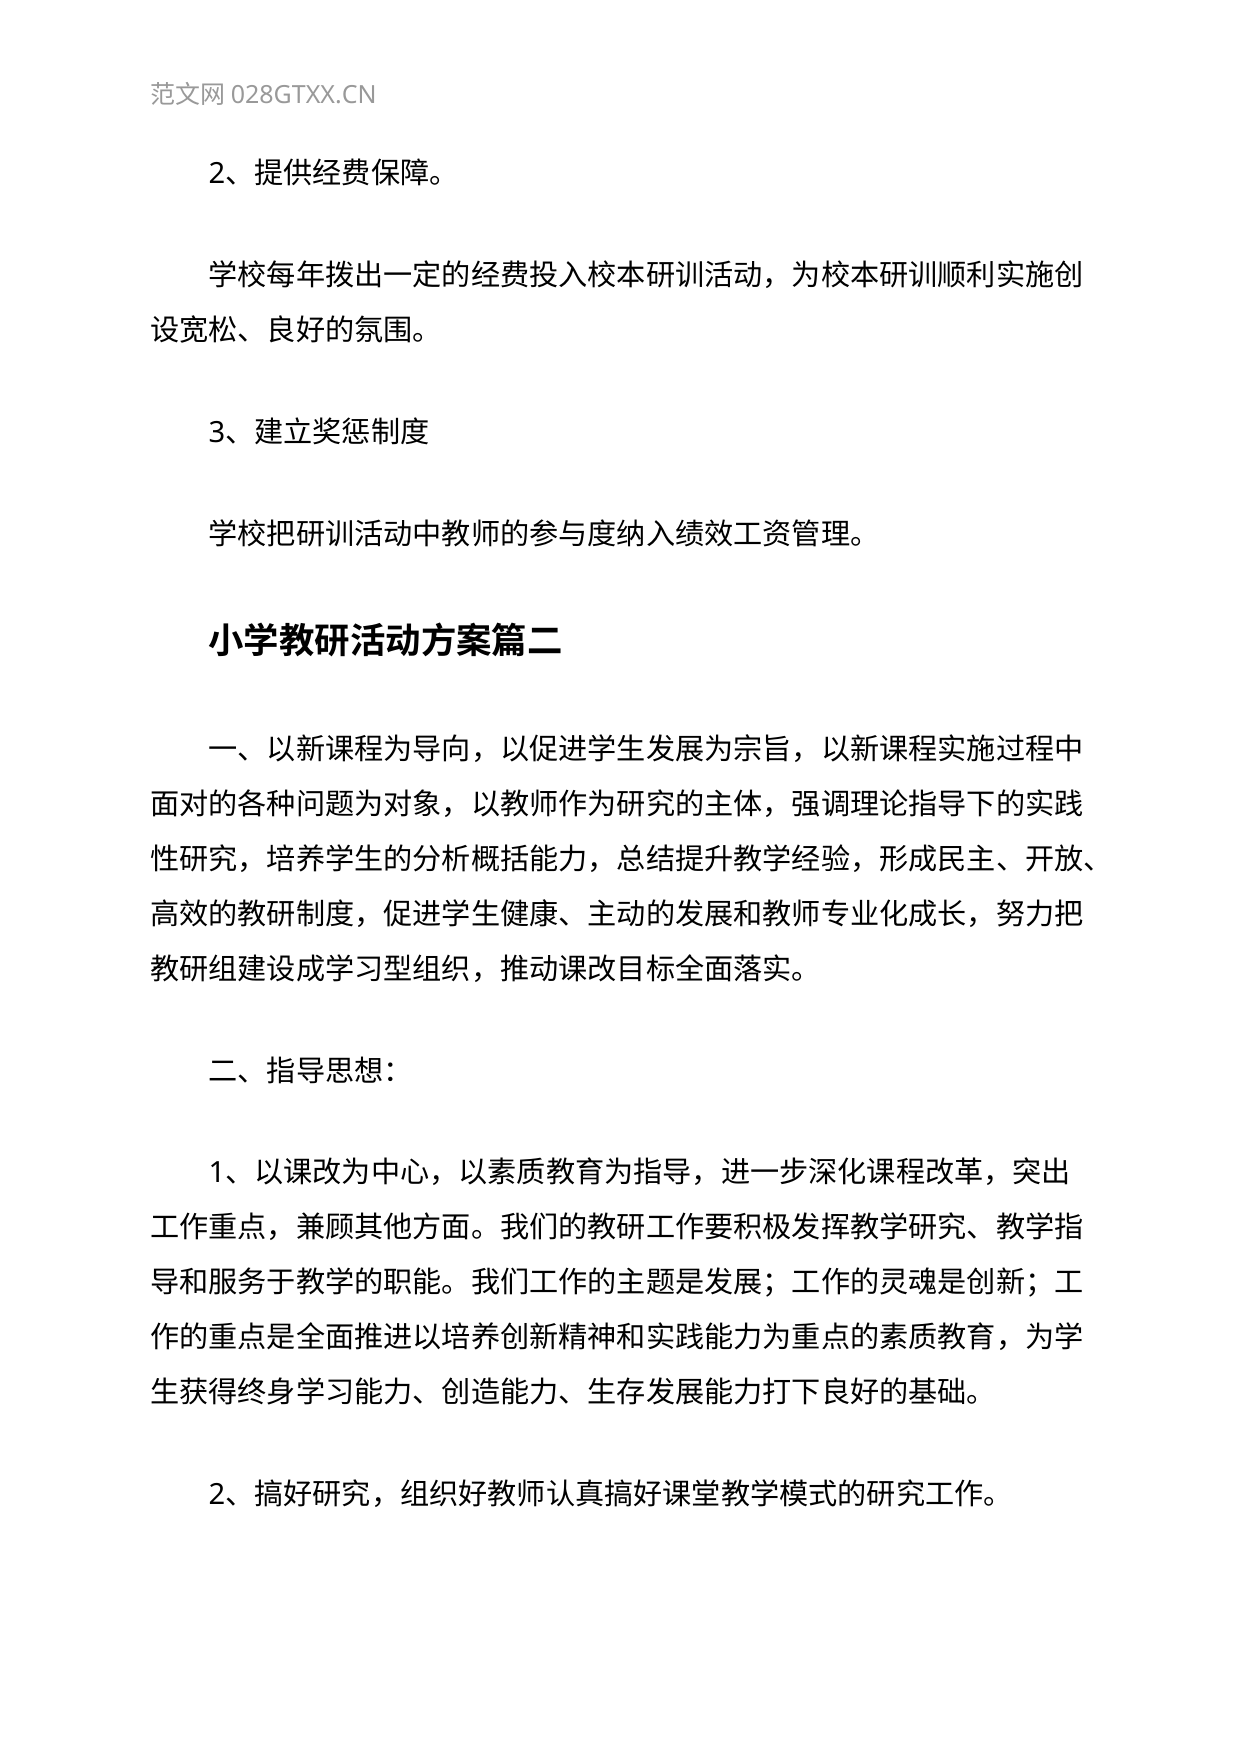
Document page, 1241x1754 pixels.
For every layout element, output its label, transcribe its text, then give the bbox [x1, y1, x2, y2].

text 学校每年拨出一定的经费投入校本研训活动，为校本研训顺利实施创设宽松、良好的氛围。 [150, 252, 1090, 349]
text 1、以课改为中心，以素质教育为指导，进一步深化课程改革，突出工作重点，兼顾其他方面。我们的教研工作要积极发挥教学研究、教学指导和服务于教学的职能。我们工作的主题是发展；工作的灵魂是创新；工作的重点是全面推进以培养创新精神和实践能力为重点的素质教育，为学生获得终身学习能力、创造能力、生存发展能力打下良好的基础。 [150, 1149, 1090, 1411]
text 一、以新课程为导向，以促进学生发展为宗旨，以新课程实施过程中面对的各种问题为对象，以教师作为研究的主体，强调理论指导下的实践性研究，培养学生的分析概括能力，总结提升教学经验，形成民主、开放、高效的教研制度，促进学生健康、主动的发展和教师专业化成长，努力把教研组建设成学习型组织，推动课改目标全面落实。 [150, 726, 1090, 988]
text 学校把研训活动中教师的参与度纳入绩效工资管理。 [150, 511, 1090, 553]
text 二、指导思想： [150, 1047, 1090, 1089]
text 3、建立奖惩制度 [150, 409, 1090, 451]
text 2、提供经费保障。 [150, 150, 1090, 192]
text 2、搞好研究，组织好教师认真搞好课堂教学模式的研究工作。 [150, 1470, 1090, 1513]
text 小学教研活动方案篇二 [150, 612, 1090, 664]
